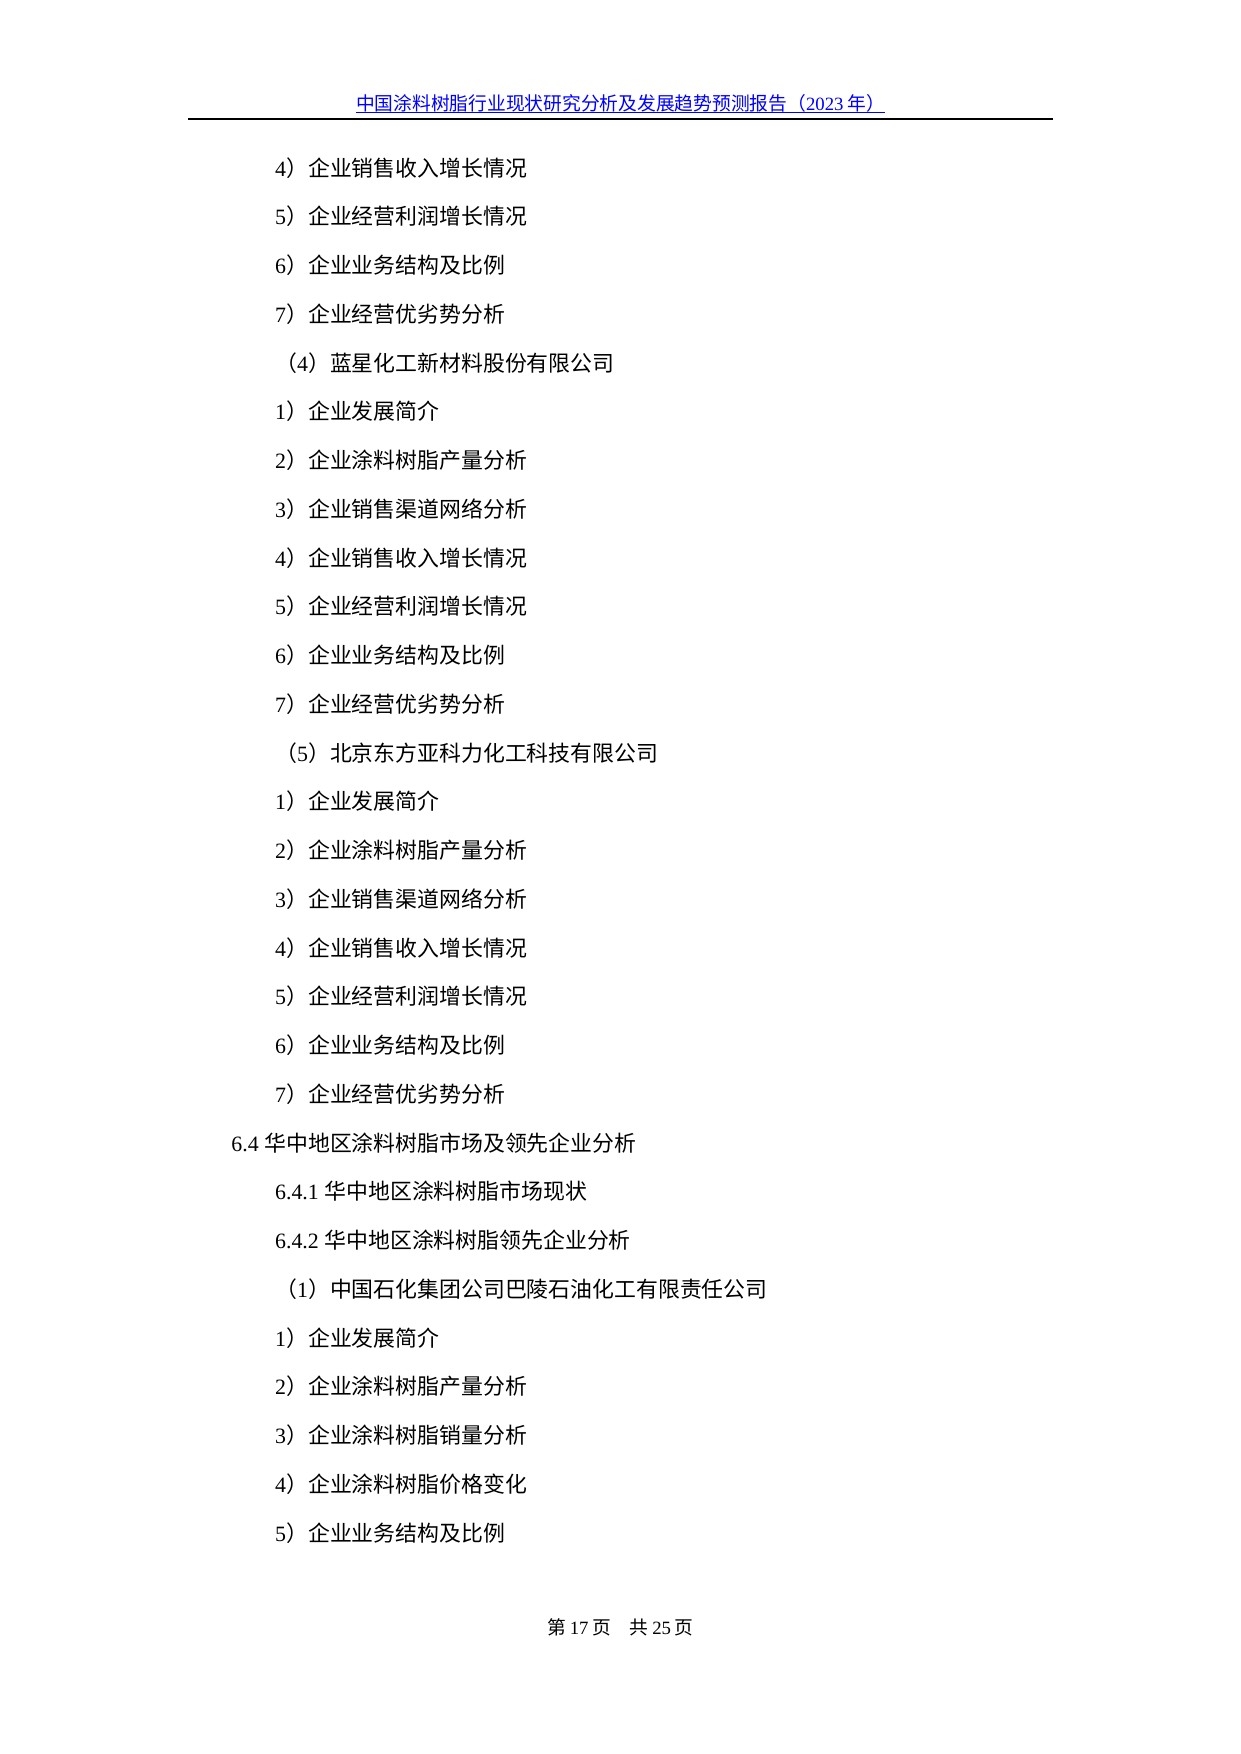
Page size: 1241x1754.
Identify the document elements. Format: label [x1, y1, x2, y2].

text [187, 150, 1053, 1548]
